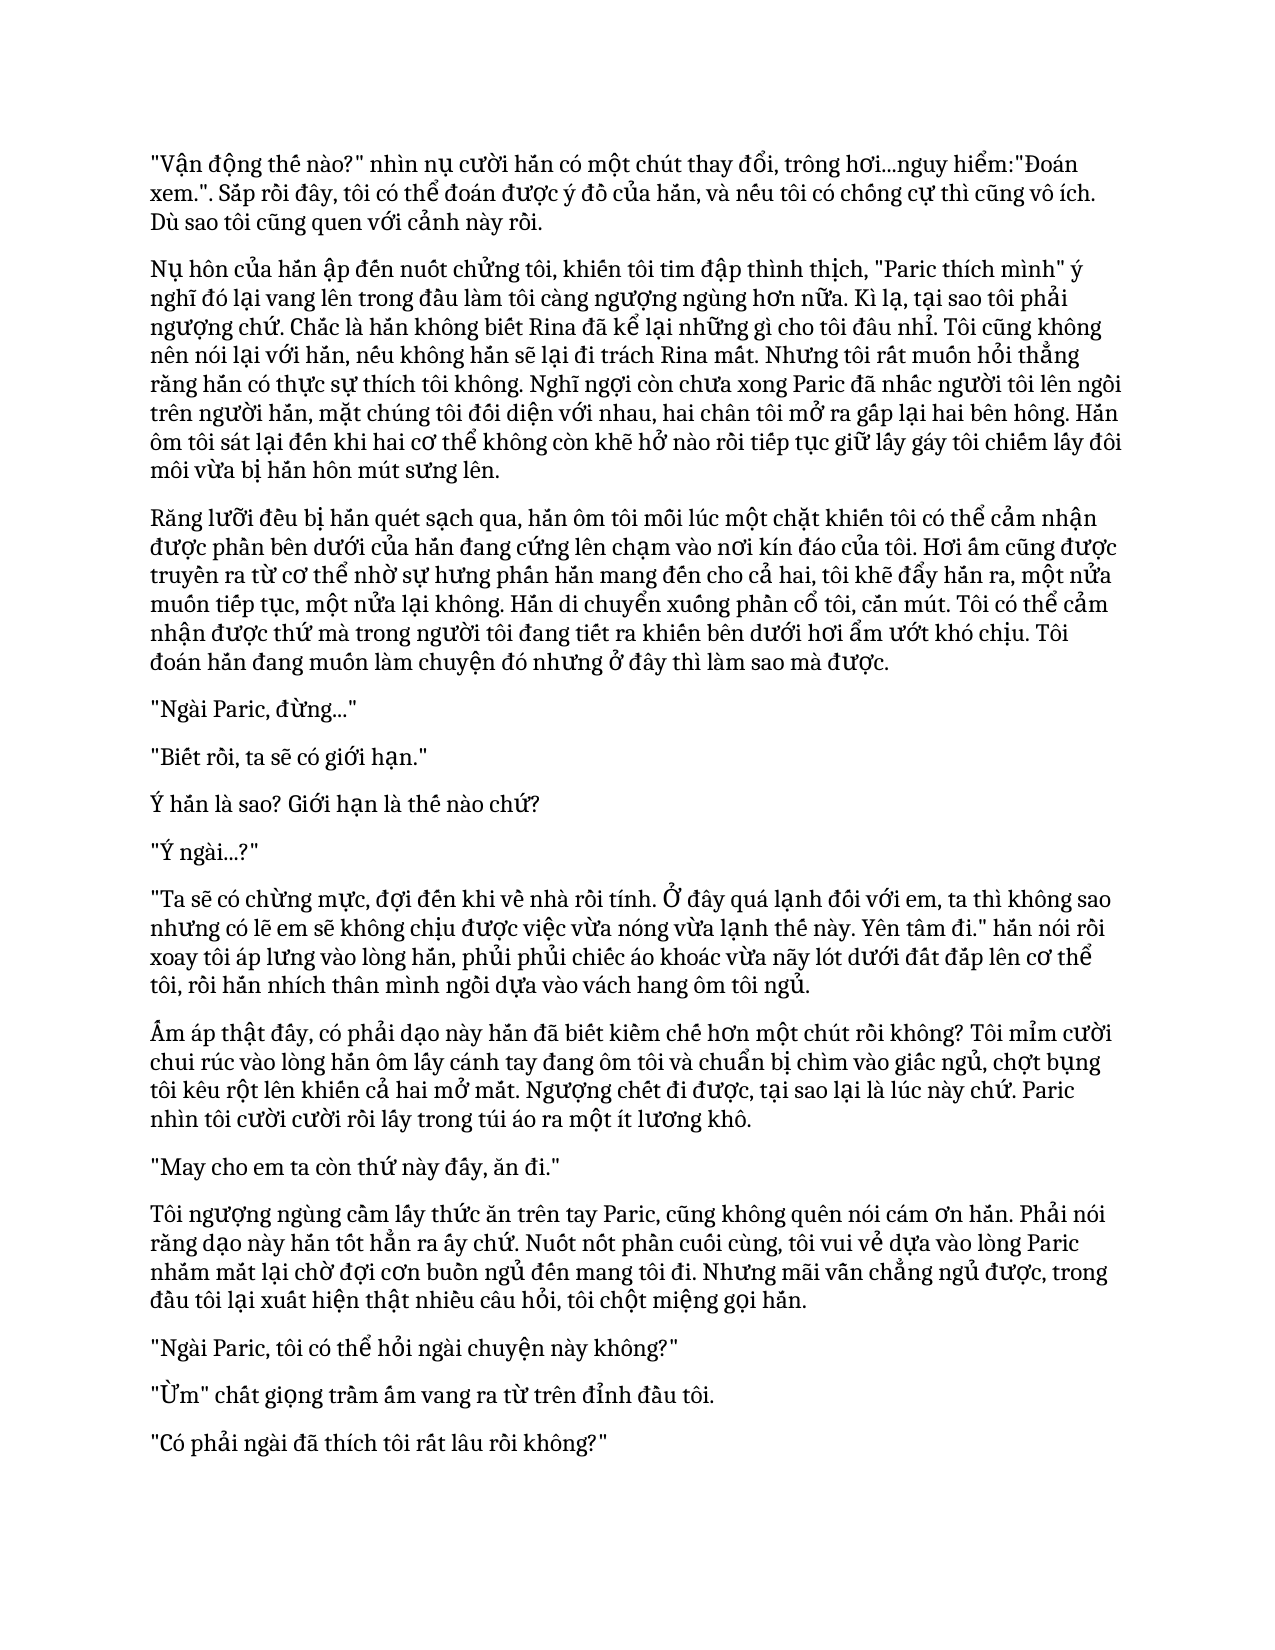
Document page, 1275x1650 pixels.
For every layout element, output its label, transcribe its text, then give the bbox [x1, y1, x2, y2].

text Răng lưỡi đều bị hắn quét sạch qua, hắn ôm tôi mỗi lúc một chặt khiến tôi có thể cảm nhận được phần bên dưới của hắn đang cứng lên chạm vào nơi kín đáo của tôi. Hơi ấm cũng được truyền ra từ cơ thể nhờ sự hưng phấn hắn mang đến cho cả hai, tôi khẽ đẩy hắn ra, một nửa muốn tiếp tục, một nửa lại không. Hắn di chuyển xuống phần cổ tôi, cắn mút. Tôi có thể cảm nhận được thứ mà trong người tôi đang tiết ra khiến bên dưới hơi ẩm ướt khó chịu. Tôi đoán hắn đang muốn làm chuyện đó nhưng ở đây thì làm sao mà được. [150, 504, 1125, 676]
text "Biết rồi, ta sẽ có giới hạn." [150, 742, 1125, 771]
text "May cho em ta còn thứ này đấy, ăn đi." [150, 1152, 1125, 1181]
text "Ngài Paric, đừng..." [150, 695, 1125, 724]
text "Ừm" chất giọng trầm ấm vang ra từ trên đỉnh đầu tôi. [150, 1381, 1125, 1410]
text Nụ hôn của hắn ập đến nuốt chửng tôi, khiến tôi tim đập thình thịch, "Paric thích mình" ý nghĩ đó lại vang lên trong đầu làm tôi càng ngượng ngùng hơn nữa. Kì lạ, tại sao tôi phải ngượng chứ. Chắc là hắn không biết Rina đã kể lại những gì cho tôi đâu nhỉ. Tôi cũng không nên nói lại với hắn, nếu không hắn sẽ lại đi trách Rina mất. Nhưng tôi rất muốn hỏi thẳng rằng hắn có thực sự thích tôi không. Nghĩ ngợi còn chưa xong Paric đã nhấc người tôi lên ngồi trên người hắn, mặt chúng tôi đối diện với nhau, hai chân tôi mở ra gấp lại hai bên hông. Hắn ôm tôi sát lại đến khi hai cơ thể không còn khẽ hở nào rồi tiếp tục giữ lấy gáy tôi chiếm lấy đôi môi vừa bị hắn hôn mút sưng lên. [150, 255, 1125, 485]
text Tôi ngượng ngùng cầm lấy thức ăn trên tay Paric, cũng không quên nói cám ơn hắn. Phải nói rằng dạo này hắn tốt hẳn ra ấy chứ. Nuốt nốt phần cuối cùng, tôi vui vẻ dựa vào lòng Paric nhắm mắt lại chờ đợi cơn buồn ngủ đến mang tôi đi. Nhưng mãi vẫn chẳng ngủ được, trong đầu tôi lại xuất hiện thật nhiều câu hỏi, tôi chột miệng gọi hắn. [150, 1200, 1125, 1315]
text "Ý ngài...?" [150, 837, 1125, 866]
text "Có phải ngài đã thích tôi rất lâu rồi không?" [150, 1429, 1125, 1457]
text Ấm áp thật đấy, có phải dạo này hắn đã biết kiềm chế hơn một chút rồi không? Tôi mỉm cười chui rúc vào lòng hắn ôm lấy cánh tay đang ôm tôi và chuẩn bị chìm vào giấc ngủ, chợt bụng tôi kêu rột lên khiến cả hai mở mắt. Ngượng chết đi được, tại sao lại là lúc này chứ. Paric nhìn tôi cười cười rồi lấy trong túi áo ra một ít lương khô. [150, 1019, 1125, 1134]
text Ý hắn là sao? Giới hạn là thế nào chứ? [150, 790, 1125, 819]
text "Ta sẽ có chừng mực, đợi đến khi về nhà rồi tính. Ở đây quá lạnh đối với em, ta thì không sao nhưng có lẽ em sẽ không chịu được việc vừa nóng vừa lạnh thế này. Yên tâm đi." hắn nói rồi xoay tôi áp lưng vào lòng hắn, phủi phủi chiếc áo khoác vừa nãy lót dưới đất đắp lên cơ thể tôi, rồi hắn nhích thân mình ngồi dựa vào vách hang ôm tôi ngủ. [150, 885, 1125, 1000]
text "Vận động thế nào?" nhìn nụ cười hắn có một chút thay đổi, trông hơi...nguy hiểm:"Đoán xem.". Sắp rồi đây, tôi có thể đoán được ý đồ của hắn, và nếu tôi có chống cự thì cũng vô ích. Dù sao tôi cũng quen với cảnh này rồi. [150, 150, 1125, 236]
text "Ngài Paric, tôi có thể hỏi ngài chuyện này không?" [150, 1334, 1125, 1362]
